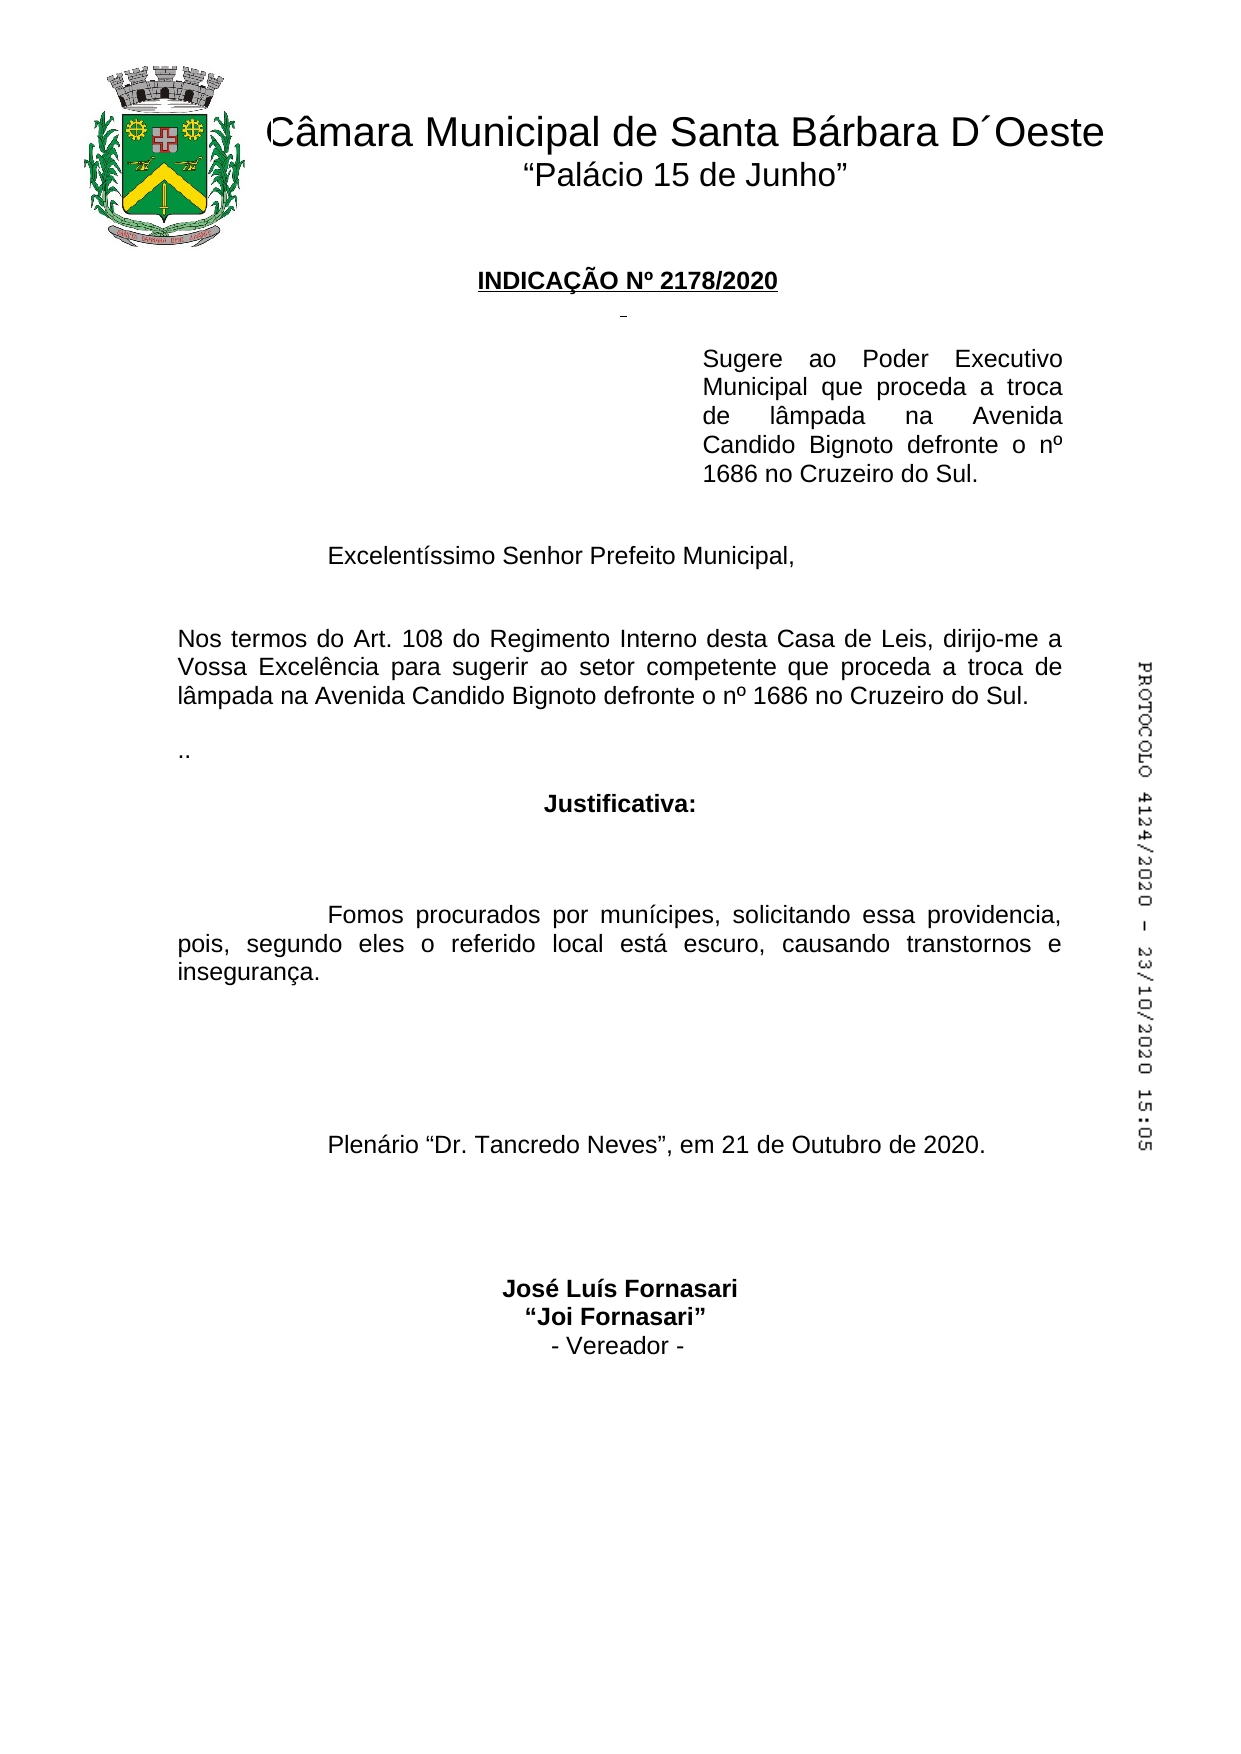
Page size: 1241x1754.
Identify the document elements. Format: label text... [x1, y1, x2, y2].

text Sugere ao Poder Executivo Municipal que proceda a troca de lâmpada na Avenida Candido Bignoto defronte o nº 1686 no Cruzeiro do Sul. [702, 344, 1063, 487]
text Nos termos do Art. 108 do Regimento Interno desta Casa de Leis, dirijo-me a Vossa Excelência para sugerir ao setor competente que proceda a troca de lâmpada na Avenida Candido Bignoto defronte o nº 1686 no Cruzeiro do Sul. [177, 624, 1063, 710]
picture [83, 66, 252, 254]
text Fomos procurados por munícipes, solicitando essa providencia, pois, segundo eles o referido local está escuro, causando transtornos e insegurança. [177, 900, 1063, 986]
text Excelentíssimo Senhor Prefeito Municipal, [177, 541, 1063, 570]
text José Luís Fornasari [177, 1274, 1063, 1302]
text .. [177, 735, 1063, 764]
title INDICAÇÃO Nº 2178/2020 [402, 266, 1063, 294]
text “Joi Fornasari” [177, 1302, 1063, 1331]
text Plenário “Dr. Tancredo Neves”, em 21 de Outubro de 2020. [327, 1130, 1063, 1159]
text - Vereador - [177, 1331, 1063, 1360]
text Justificativa: [177, 789, 1063, 817]
picture [1112, 658, 1176, 1155]
